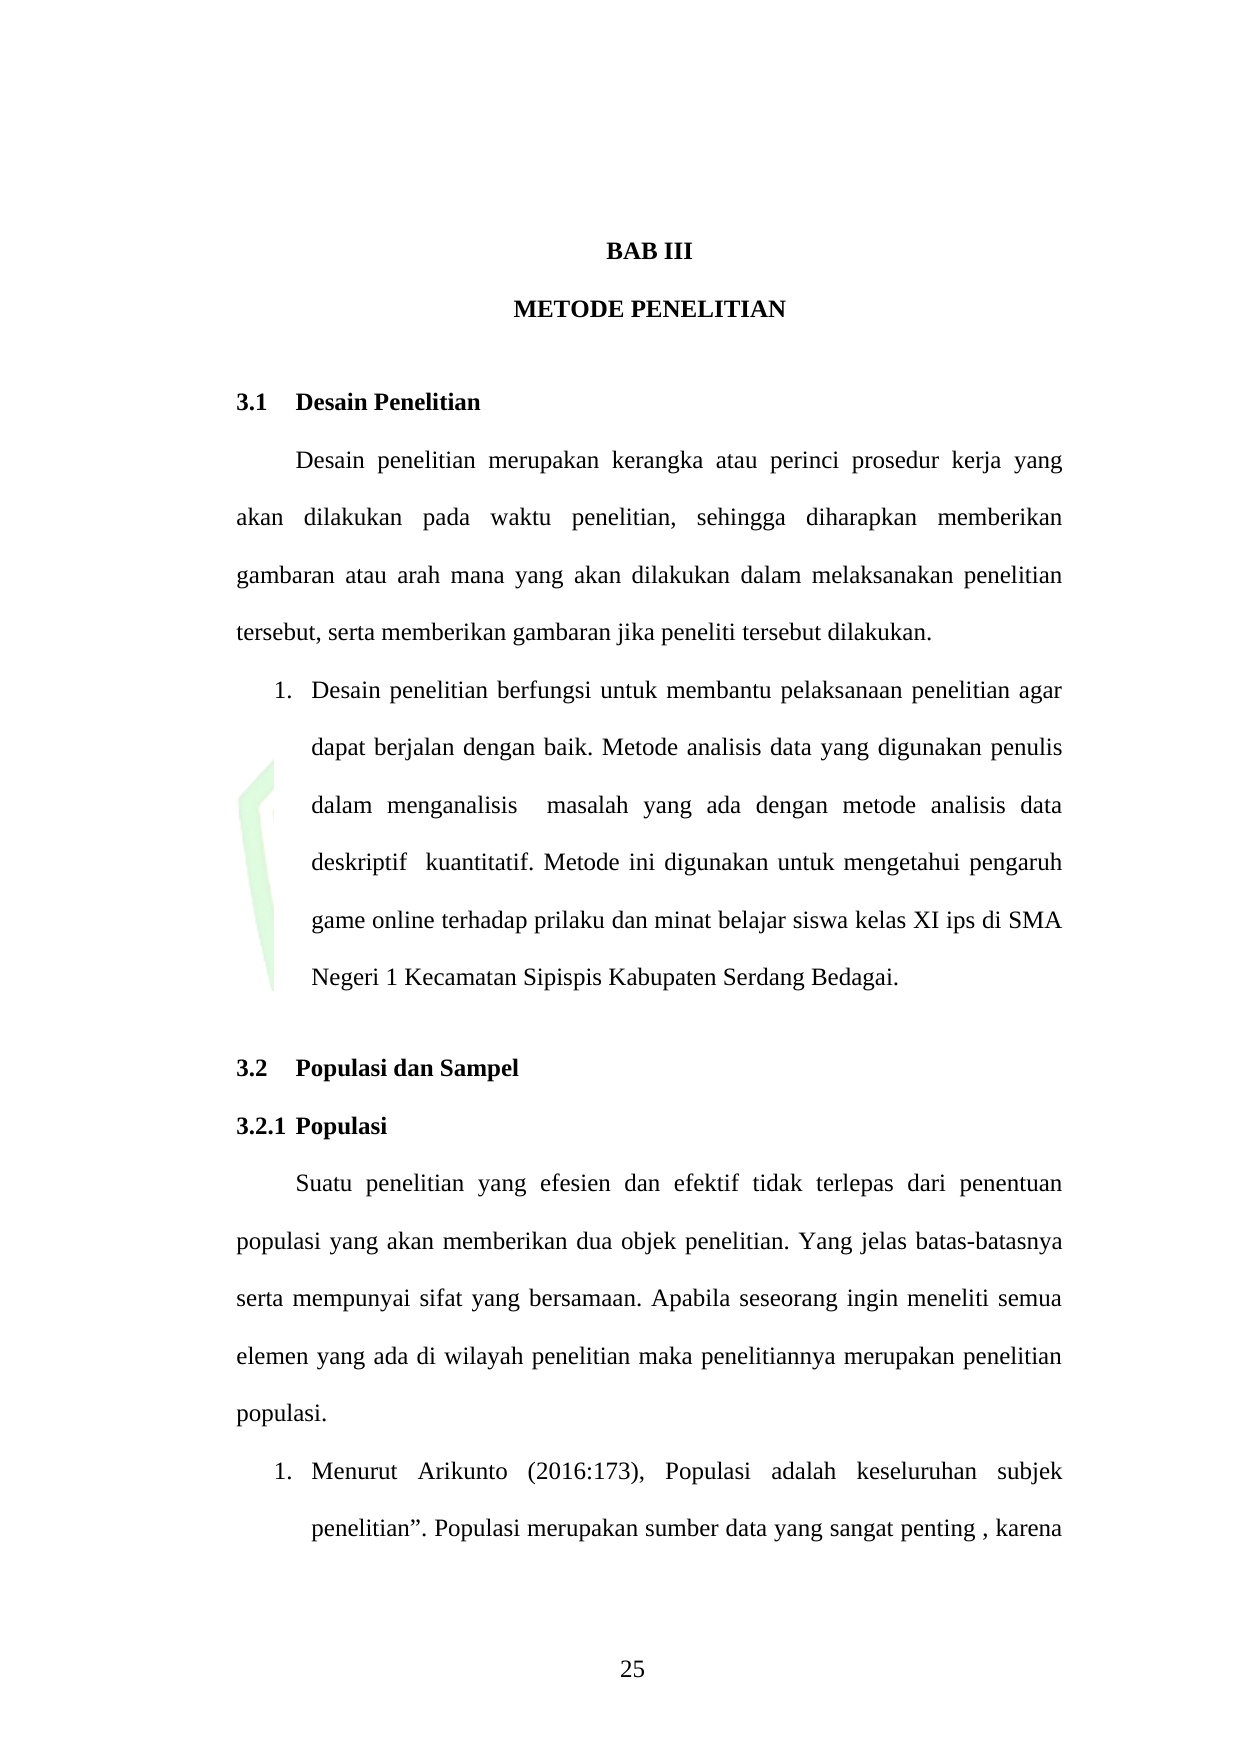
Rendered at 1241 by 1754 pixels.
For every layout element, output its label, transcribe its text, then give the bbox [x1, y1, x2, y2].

subtitle Desain Penelitian [236, 387, 1063, 416]
text Suatu penelitian yang efesien dan efektif tidak terlepas dari penentuan populasi yang akan memberikan dua objek penelitian. Yang jelas batas-batasnya serta mempunyai sifat yang bersamaan. Apabila seseorang ingin meneliti semua elemen yang ada di wilayah penelitian maka penelitiannya merupakan penelitian populasi. [236, 1168, 1063, 1427]
subtitle METODE PENELITIAN [236, 294, 1063, 322]
list Desain penelitian berfungsi untuk membantu pelaksanaan penelitian agar dapat berjalan dengan baik. Metode analisis data yang digunakan penulis dalam menganalisis masalah yang ada dengan metode analisis data deskriptif kuantitatif. Metode ini digunakan untuk mengetahui pengaruh game online terhadap prilaku dan minat belajar siswa kelas XI ips di SMA Negeri 1 Kecamatan Sipispis Kabupaten Serdang Bedagai. [274, 675, 1063, 991]
subtitle BAB III [236, 236, 1063, 265]
text Desain penelitian merupakan kerangka atau perinci prosedur kerja yang akan dilakukan pada waktu penelitian, sehingga diharapkan memberikan gambaran atau arah mana yang akan dilakukan dalam melaksanakan penelitian tersebut, serta memberikan gambaran jika peneliti tersebut dilakukan. [236, 445, 1063, 646]
subtitle Populasi dan Sampel [236, 1053, 1063, 1082]
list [274, 1456, 1063, 1542]
subtitle Populasi [236, 1111, 1063, 1139]
